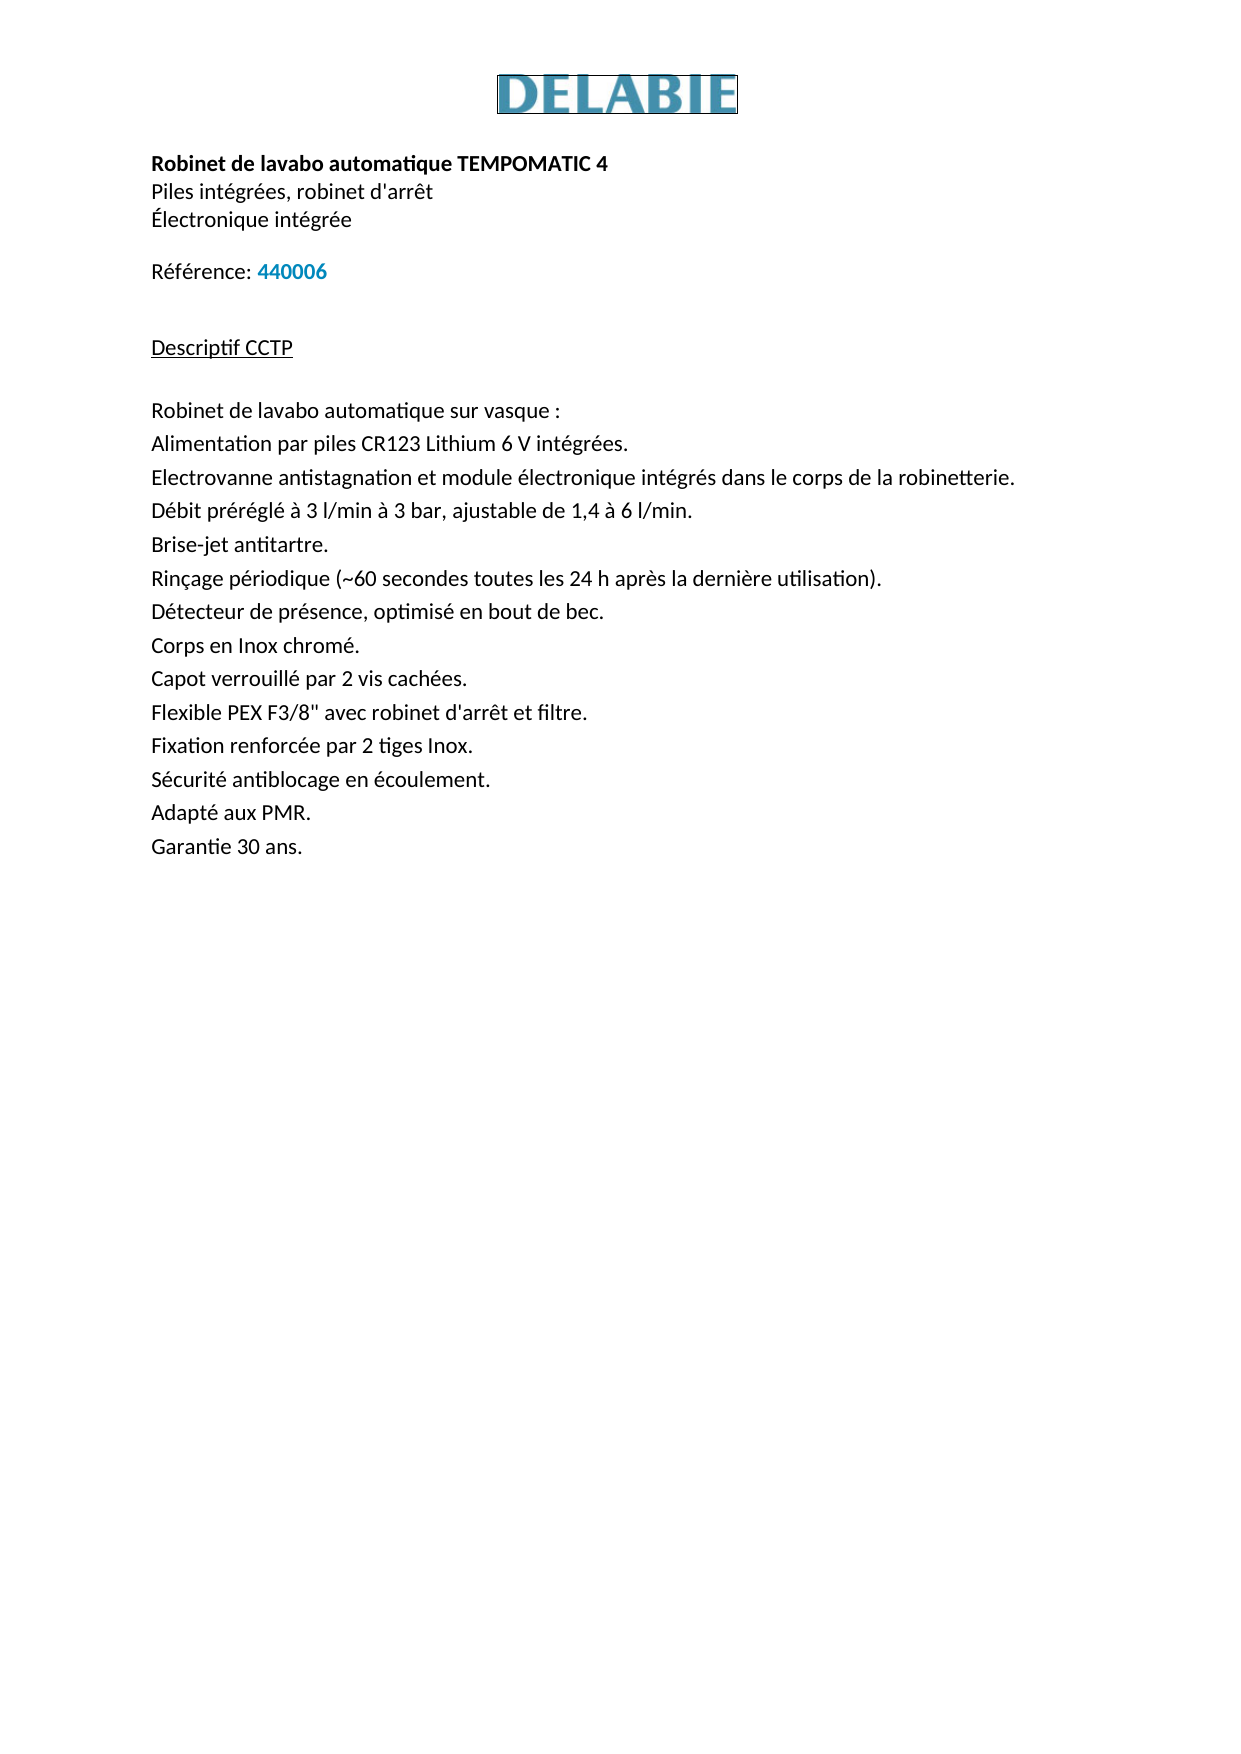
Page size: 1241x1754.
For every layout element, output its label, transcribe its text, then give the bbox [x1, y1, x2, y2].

text Robinet de lavabo automatique sur vasque : [151, 396, 1084, 424]
text Alimentation par piles CR123 Lithium 6 V intégrées. [151, 429, 1084, 458]
text Sécurité antiblocage en écoulement. [151, 765, 1084, 793]
text Garantie 30 ans. [151, 832, 1084, 860]
text Capot verrouillé par 2 vis cachées. [151, 664, 1084, 692]
text Brise-jet antitartre. [151, 530, 1084, 558]
text Electrovanne antistagnation et module électronique intégrés dans le corps de la robinetterie. [151, 463, 1084, 491]
picture [498, 76, 737, 113]
text Électronique intégrée [151, 205, 1084, 233]
text Débit préréglé à 3 l/min à 3 bar, ajustable de 1,4 à 6 l/min. [151, 497, 1084, 525]
text Piles intégrées, robinet d'arrêt [151, 177, 1084, 205]
text Corps en Inox chromé. [151, 631, 1084, 659]
text Flexible PEX F3/8" avec robinet d'arrêt et filtre. [151, 698, 1084, 726]
text Référence: 440006 [151, 257, 1084, 285]
text Adapté aux PMR. [151, 798, 1084, 827]
text Descriptif CCTP [151, 333, 1084, 361]
text Robinet de lavabo automatique TEMPOMATIC 4 [151, 149, 1084, 177]
text Détecteur de présence, optimisé en bout de bec. [151, 597, 1084, 625]
text Rinçage périodique (~60 secondes toutes les 24 h après la dernière utilisation). [151, 564, 1084, 592]
text Fixation renforcée par 2 tiges Inox. [151, 731, 1084, 759]
